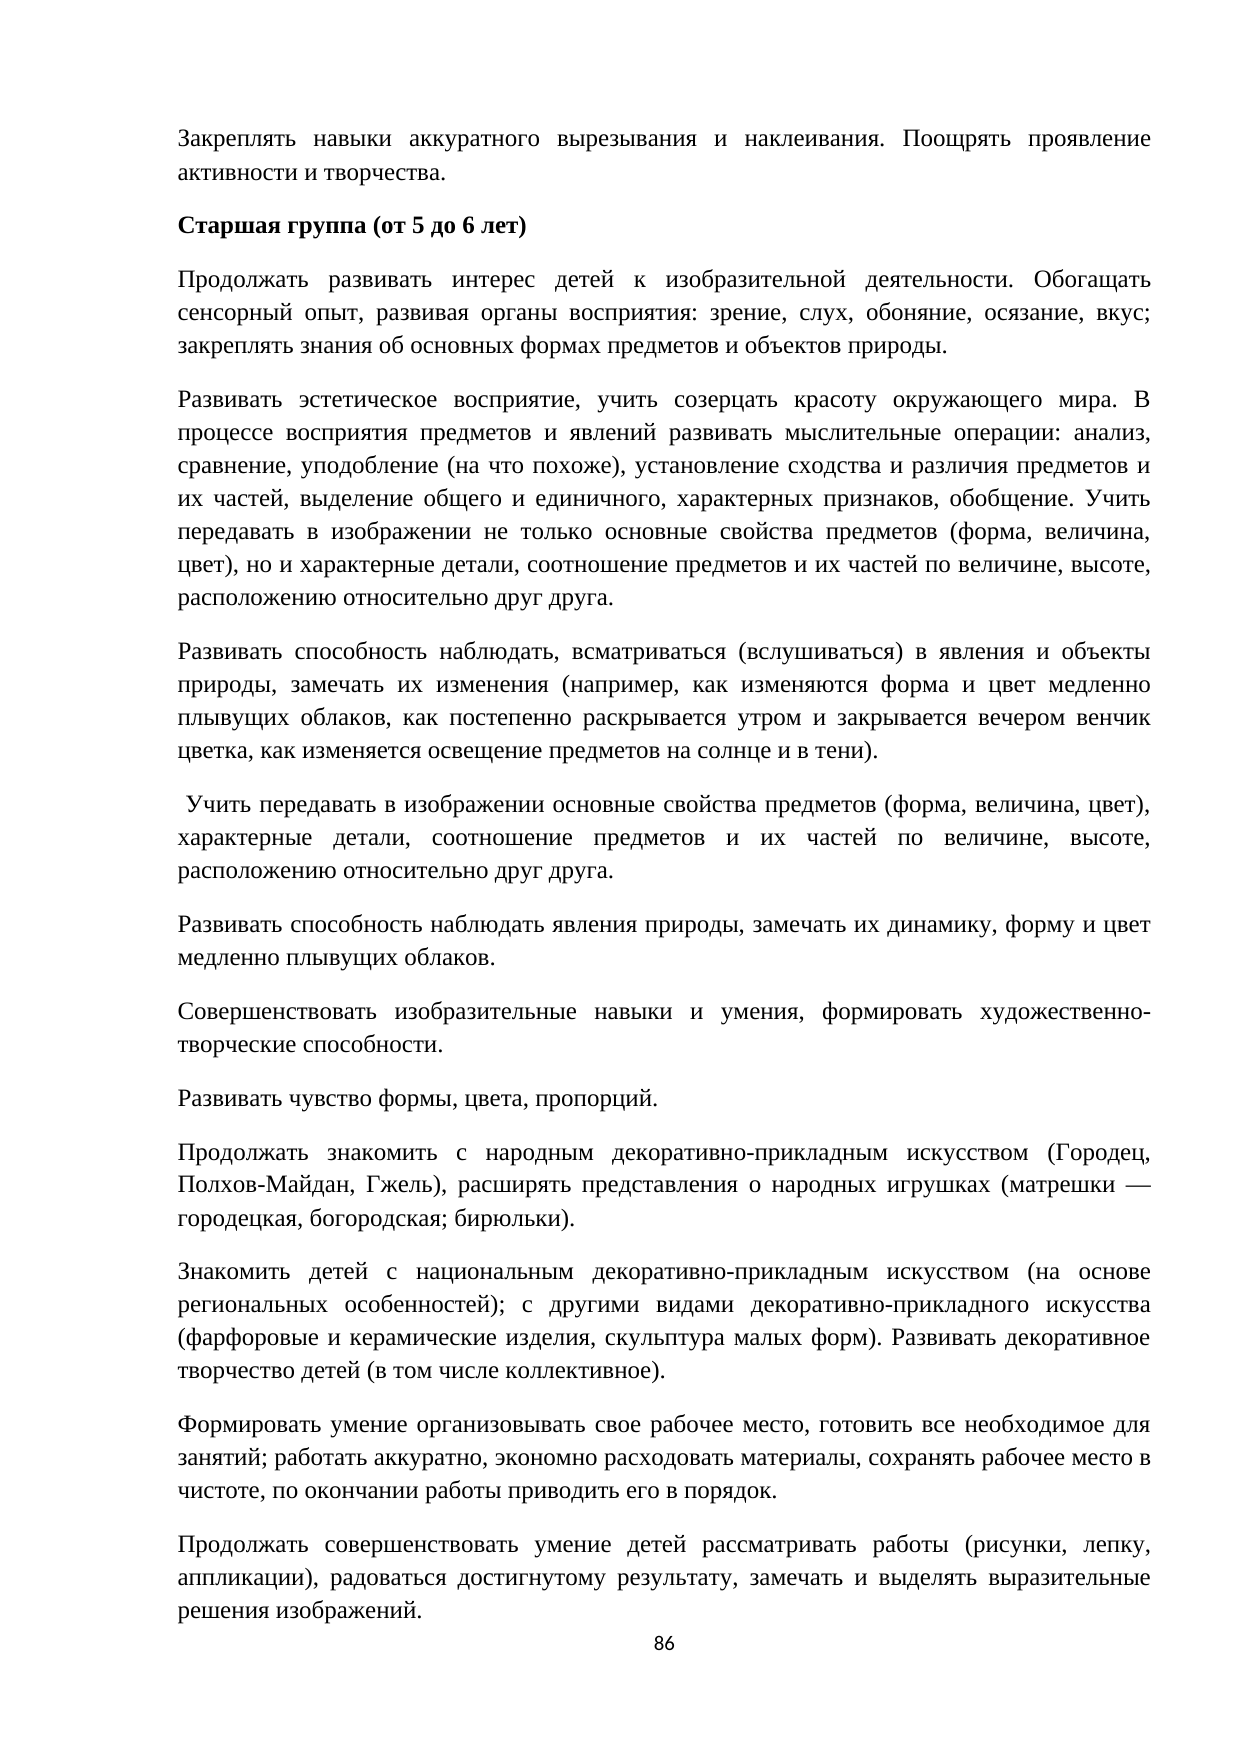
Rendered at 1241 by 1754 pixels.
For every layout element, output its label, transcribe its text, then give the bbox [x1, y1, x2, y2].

text Учить передавать в изображении основные свойства предметов (форма, величина, цвет), характерные детали, соотношение предметов и их частей по величине, высоте, расположению относительно друг друга. [177, 789, 1152, 884]
text Развивать способность наблюдать, всматриваться (вслушиваться) в явления и объекты природы, замечать их изменения (например, как изменяются форма и цвет медленно плывущих облаков, как постепенно раскрывается утром и закрывается вечером венчик цветка, как изменяется освещение предметов на солнце и в тени). [177, 636, 1152, 764]
text Развивать эстетическое восприятие, учить созерцать красоту окружающего мира. В процессе восприятия предметов и явлений развивать мыслительные операции: анализ, сравнение, уподобление (на что похоже), установление сходства и различия предметов и их частей, выделение общего и единичного, характерных признаков, обобщение. Учить передавать в изображении не только основные свойства предметов (форма, величина, цвет), но и характерные детали, соотношение предметов и их частей по величине, высоте, расположению относительно друг друга. [177, 384, 1152, 611]
text Развивать чувство формы, цвета, пропорций. [177, 1083, 1152, 1111]
text Совершенствовать изобразительные навыки и умения, формировать художественно-творческие способности. [177, 996, 1152, 1058]
text Продолжать совершенствовать умение детей рассматривать работы (рисунки, лепку, аппликации), радоваться достигнутому результату, замечать и выделять выразительные решения изображений. [177, 1529, 1152, 1624]
text Знакомить детей с национальным декоративно-прикладным искусством (на основе региональных особенностей); с другими видами декоративно-прикладного искусства (фарфоровые и керамические изделия, скульптура малых форм). Развивать декоративное творчество детей (в том числе коллективное). [177, 1256, 1152, 1384]
text Продолжать знакомить с народным декоративно-прикладным искусством (Городец, Полхов-Майдан, Гжель), расширять представления о народных игрушках (матрешки — городецкая, богородская; бирюльки). [177, 1137, 1152, 1231]
text Продолжать развивать интерес детей к изобразительной деятельности. Обогащать сенсорный опыт, развивая органы восприятия: зрение, слух, обоняние, осязание, вкус; закреплять знания об основных формах предметов и объектов природы. [177, 264, 1152, 359]
text Развивать способность наблюдать явления природы, замечать их динамику, форму и цвет медленно плывущих облаков. [177, 909, 1152, 971]
text Формировать умение организовывать свое рабочее место, готовить все необходимое для занятий; работать аккуратно, экономно расходовать материалы, сохранять рабочее место в чистоте, по окончании работы приводить его в порядок. [177, 1409, 1152, 1504]
text Старшая группа (от 5 до 6 лет) [177, 210, 1152, 239]
text Закреплять навыки аккуратного вырезывания и наклеивания. Поощрять проявление активности и творчества. [177, 123, 1152, 185]
